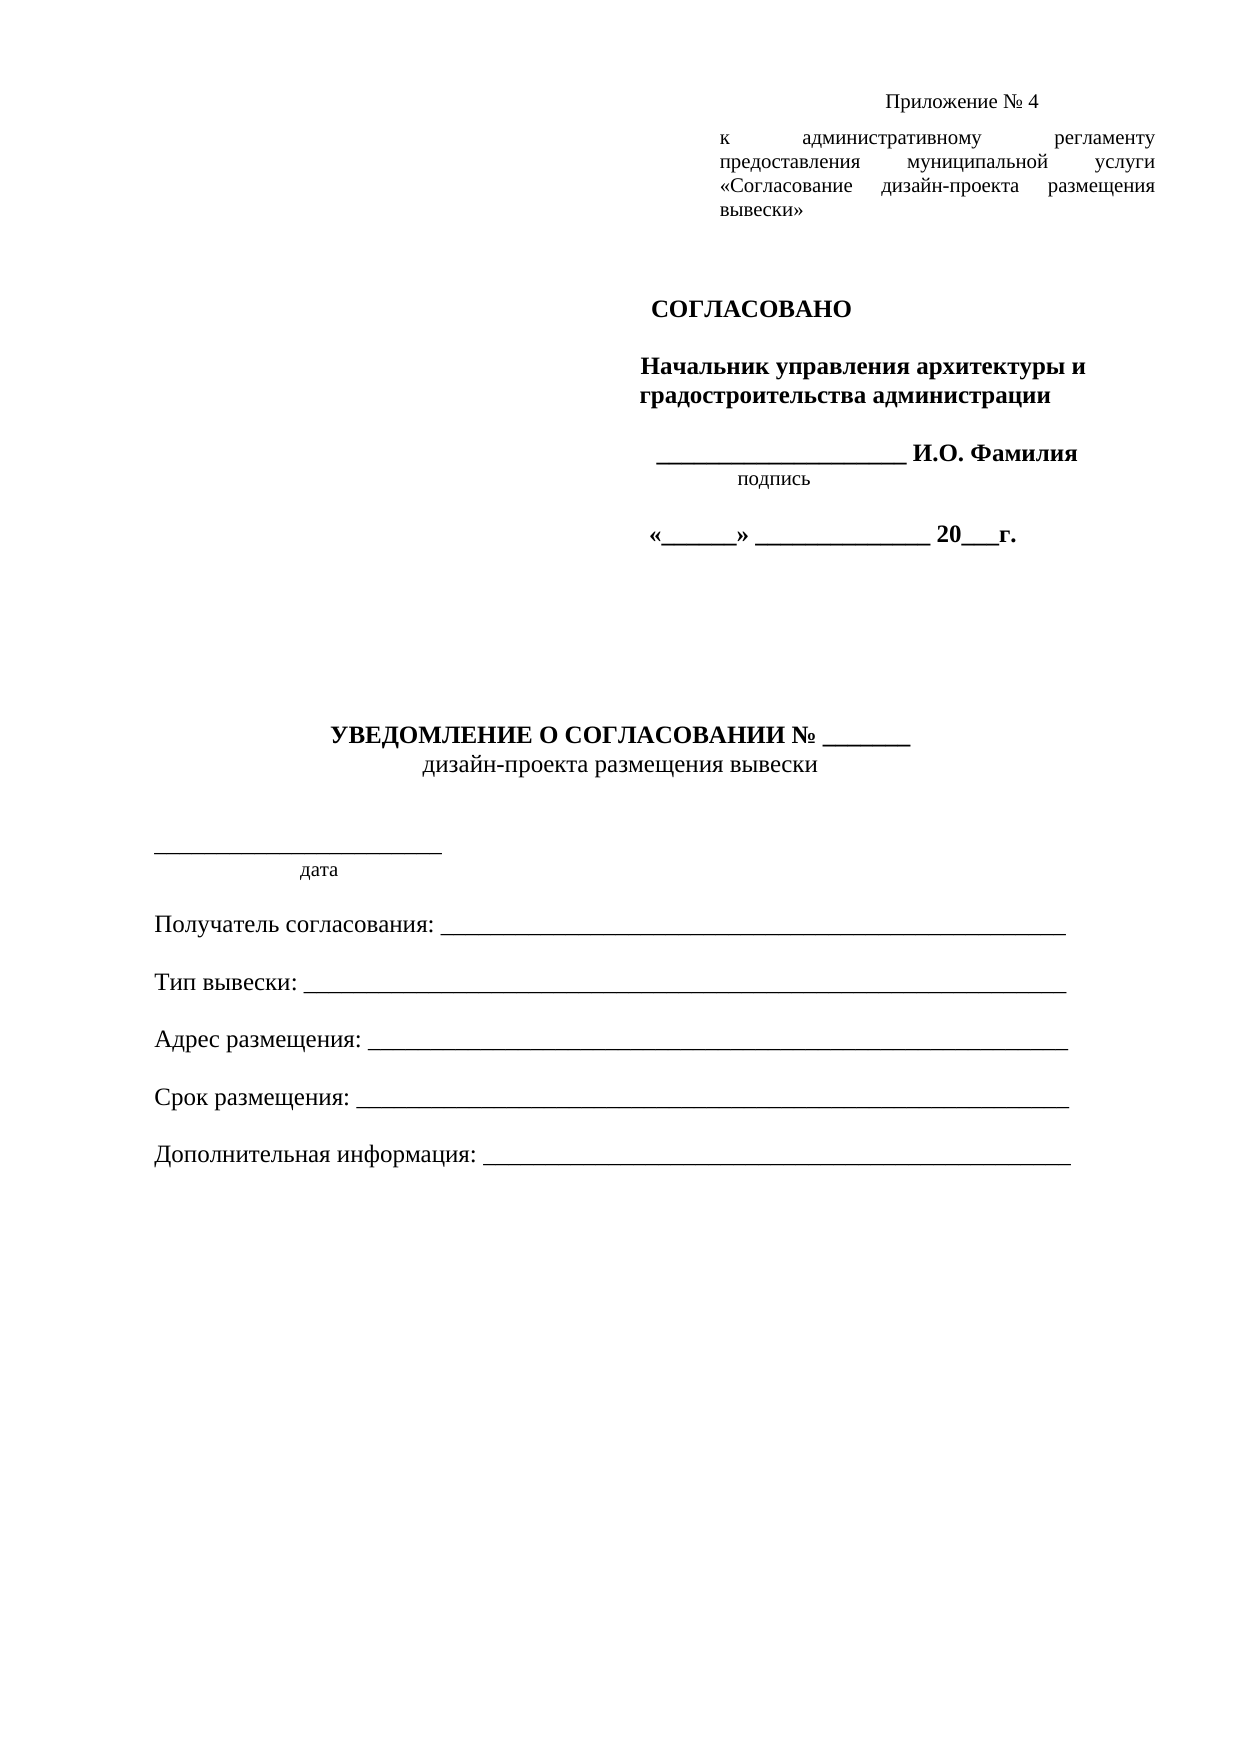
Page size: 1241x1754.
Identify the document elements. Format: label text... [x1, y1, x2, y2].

text Приложение № 4 [811, 89, 1152, 113]
table_header СОГЛАСОВАНО Начальник управления архитектуры и градостроительства администрации ____________________ И.О. Фамилия подпись «______» ______________ 20___г. УВЕДОМЛЕНИЕ О СОГЛАСОВАНИИ № _______ дизайн-проекта размещения вывески [148, 283, 1092, 817]
table_header к административному регламенту предоставления муниципальной услуги «Согласование дизайн-проекта размещения вывески» [708, 125, 1167, 252]
table_cell _______________________ дата Получатель согласования: __________________________________________________ Тип вывески: _____________________________________________________________ Адрес размещения: ________________________________________________________ Срок размещения: _________________________________________________________ Дополнительная информация: _______________________________________________ [148, 817, 1092, 1208]
